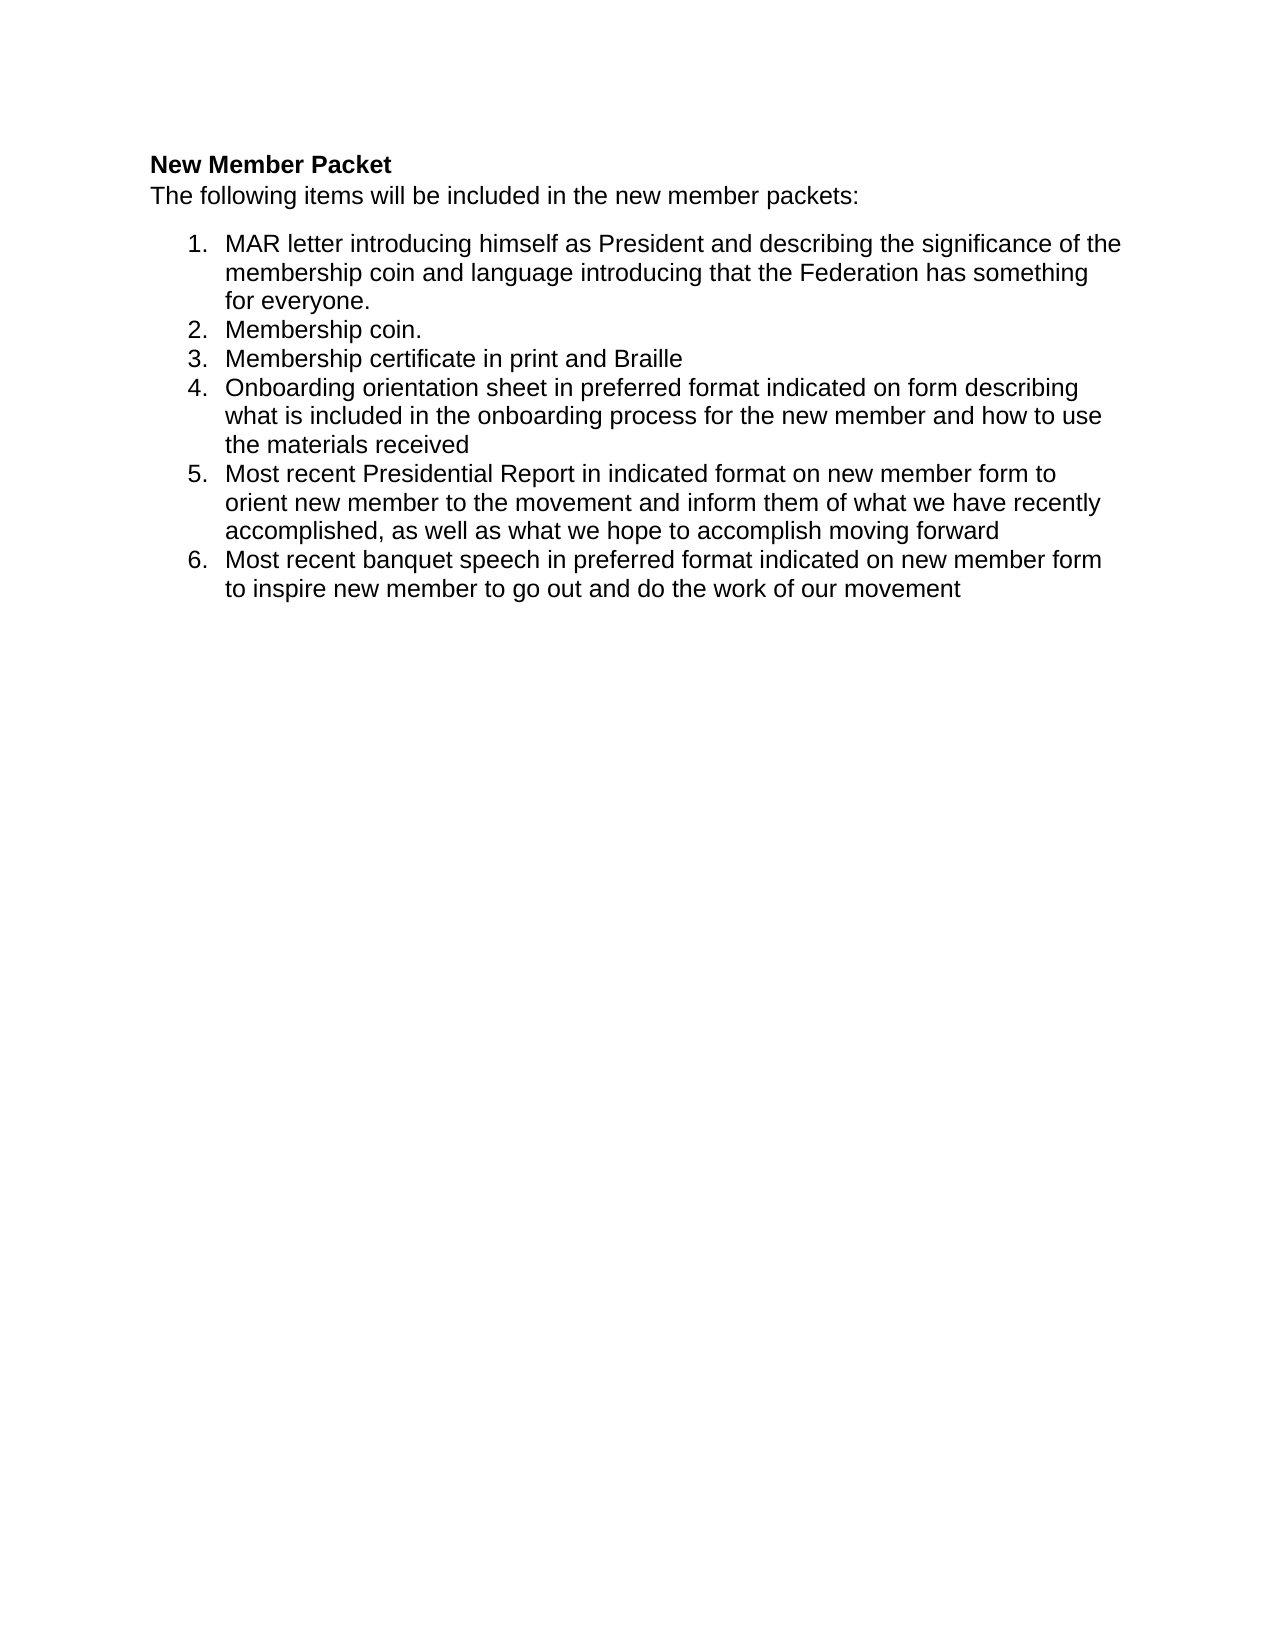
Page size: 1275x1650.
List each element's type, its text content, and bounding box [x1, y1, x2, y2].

list Most recent Presidential Report in indicated format on new member form to orient new member to the movement and inform them of what we have recently accomplished, as well as what we hope to accomplish moving forward [187, 459, 1125, 545]
list Membership certificate in print and Braille [187, 344, 1125, 372]
list MAR letter introducing himself as President and describing the significance of the membership coin and language introducing that the Federation has something for everyone. [187, 229, 1125, 315]
list Onboarding orientation sheet in preferred format indicated on form describing what is included in the onboarding process for the new member and how to use the materials received [187, 372, 1125, 459]
text The following items will be included in the new member packets: [150, 181, 1125, 210]
list Most recent banquet speech in preferred format indicated on new member form to inspire new member to go out and do the work of our movement [187, 545, 1125, 602]
list Membership coin. [187, 315, 1125, 344]
subtitle New Member Packet [150, 150, 1125, 179]
